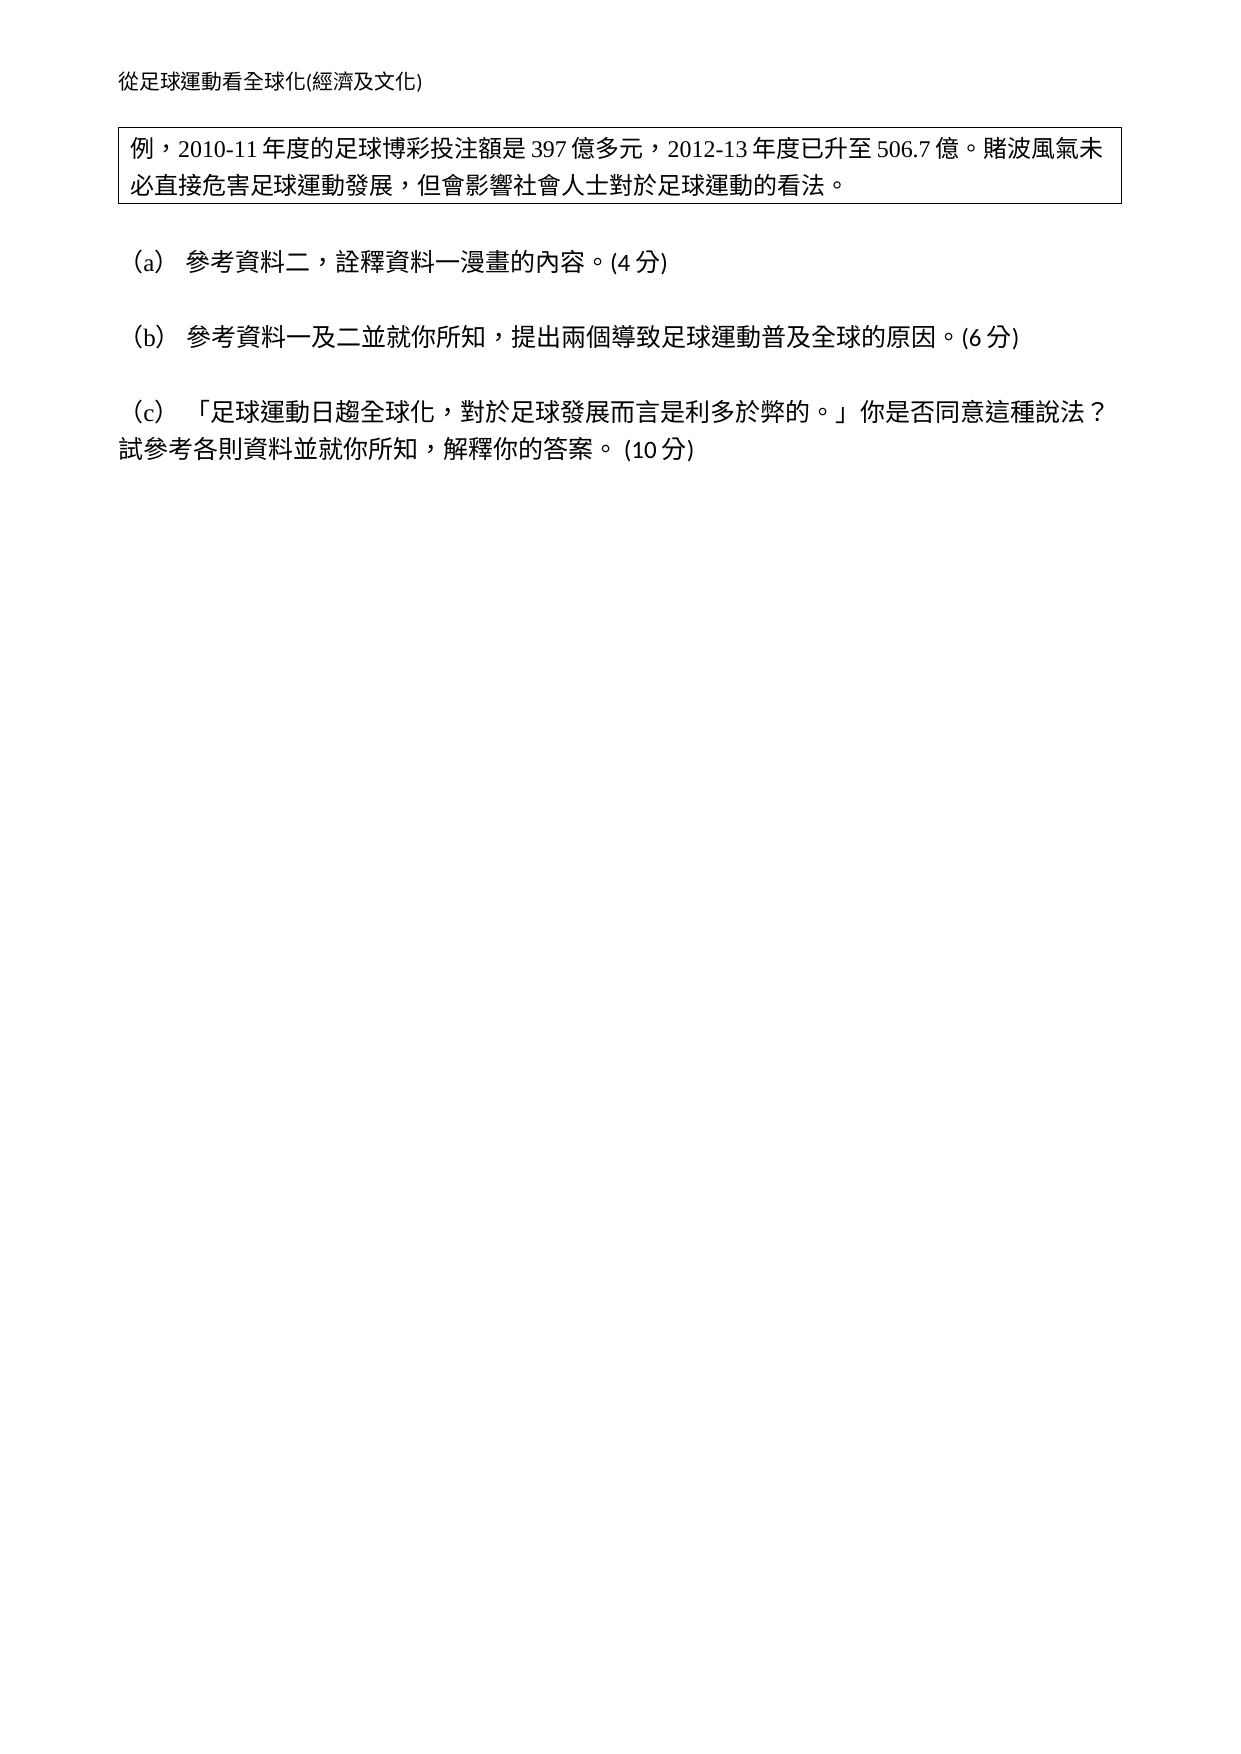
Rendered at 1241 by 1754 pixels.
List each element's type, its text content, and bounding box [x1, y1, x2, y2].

text （a） 參考資料二，詮釋資料一漫畫的內容。(4分) [118, 242, 1122, 279]
text （c） 「足球運動日趨全球化，對於足球發展而言是利多於弊的。」你是否同意這種說法？試參考各則資料並就你所知，解釋你的答案。 (10分) [118, 392, 1122, 467]
text （b） 參考資料一及二並就你所知，提出兩個導致足球運動普及全球的原因。(6分) [118, 317, 1122, 354]
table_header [119, 128, 1121, 203]
